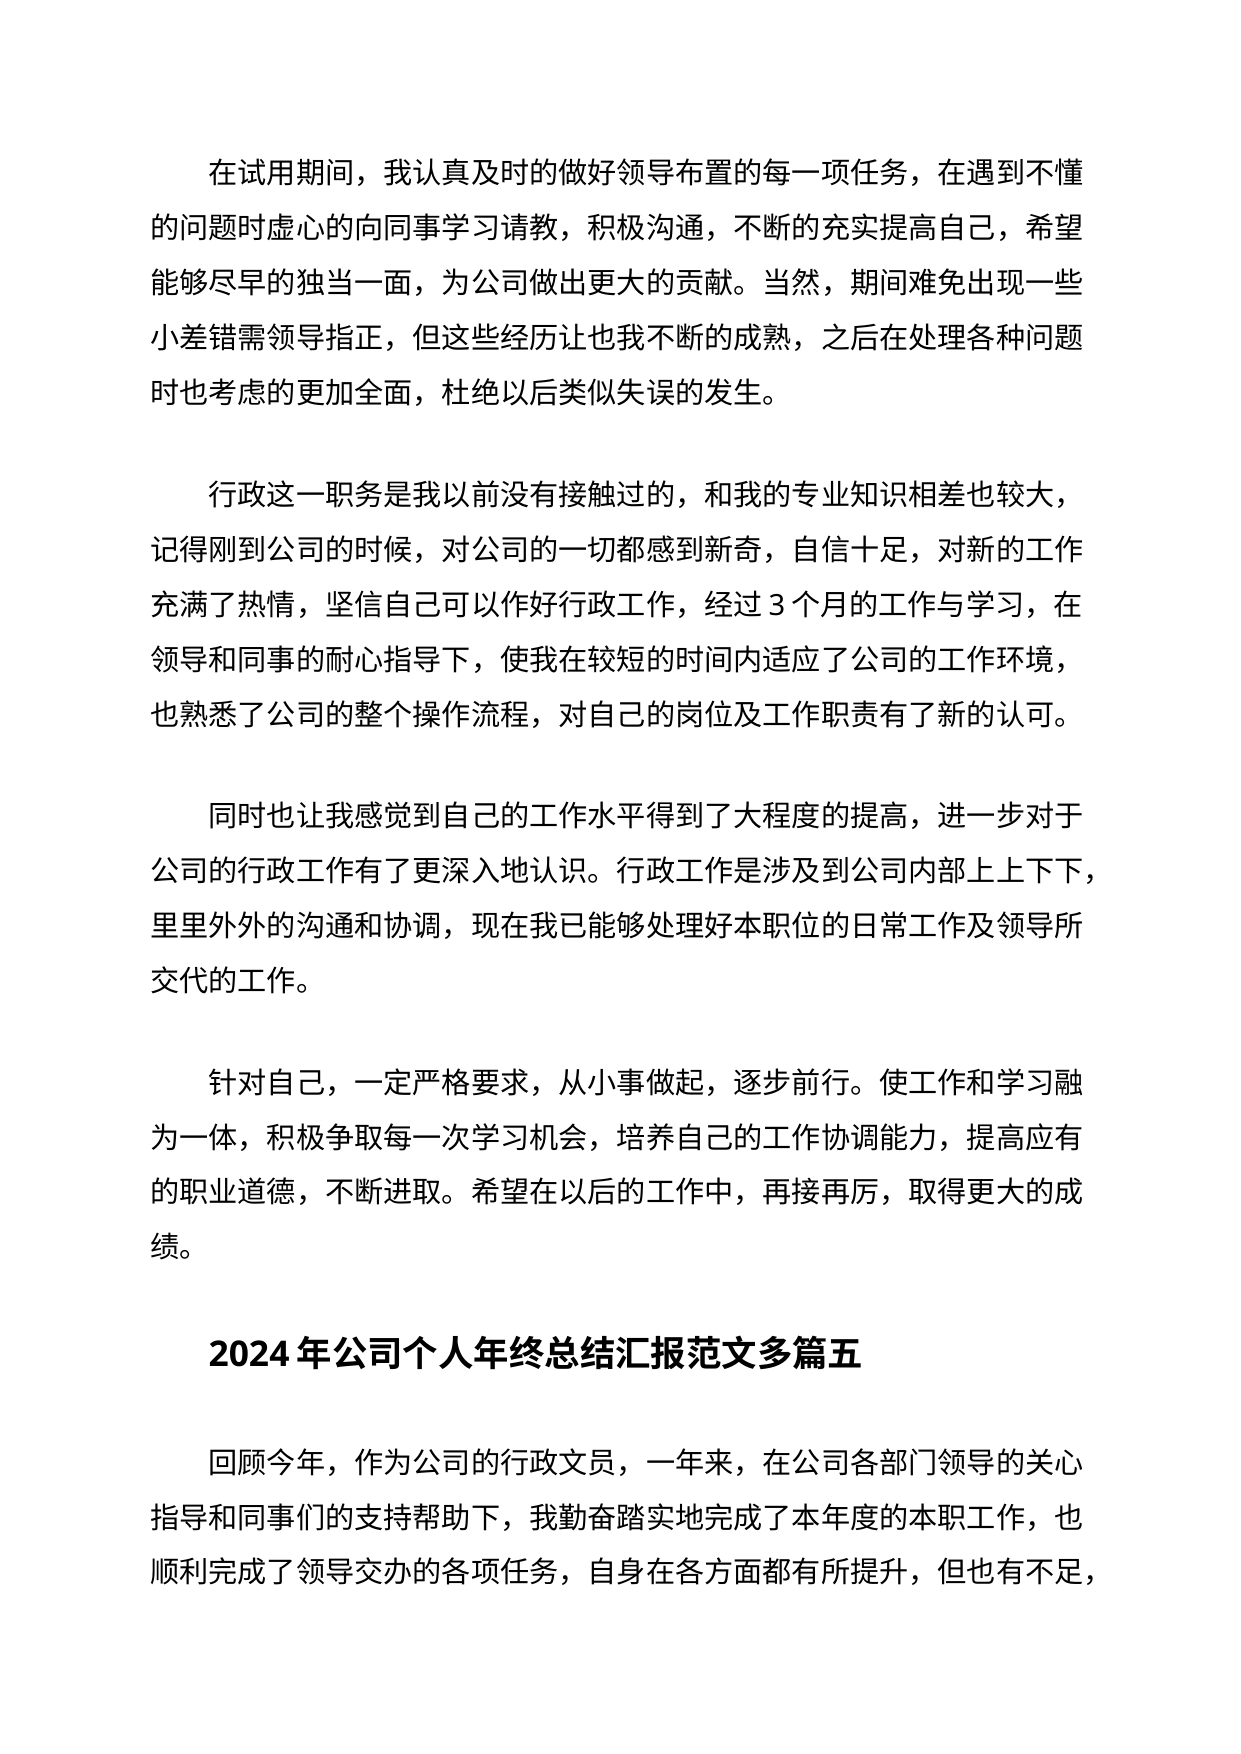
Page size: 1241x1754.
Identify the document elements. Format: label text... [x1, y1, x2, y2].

text 同时也让我感觉到自己的工作水平得到了大程度的提高，进一步对于公司的行政工作有了更深入地认识。行政工作是涉及到公司内部上上下下，里里外外的沟通和协调，现在我已能够处理好本职位的日常工作及领导所交代的工作。 [150, 793, 1090, 1000]
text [150, 1439, 1090, 1591]
text 2024年公司个人年终总结汇报范文多篇五 [150, 1326, 1090, 1377]
text 在试用期间，我认真及时的做好领导布置的每一项任务，在遇到不懂的问题时虚心的向同事学习请教，积极沟通，不断的充实提高自己，希望能够尽早的独当一面，为公司做出更大的贡献。当然，期间难免出现一些小差错需领导指正，但这些经历让也我不断的成熟，之后在处理各种问题时也考虑的更加全面，杜绝以后类似失误的发生。 [150, 150, 1090, 412]
text 针对自己，一定严格要求，从小事做起，逐步前行。使工作和学习融为一体，积极争取每一次学习机会，培养自己的工作协调能力，提高应有的职业道德，不断进取。希望在以后的工作中，再接再厉，取得更大的成绩。 [150, 1059, 1090, 1266]
text 行政这一职务是我以前没有接触过的，和我的专业知识相差也较大，记得刚到公司的时候，对公司的一切都感到新奇，自信十足，对新的工作充满了热情，坚信自己可以作好行政工作，经过3个月的工作与学习，在领导和同事的耐心指导下，使我在较短的时间内适应了公司的工作环境，也熟悉了公司的整个操作流程，对自己的岗位及工作职责有了新的认可。 [150, 471, 1090, 733]
